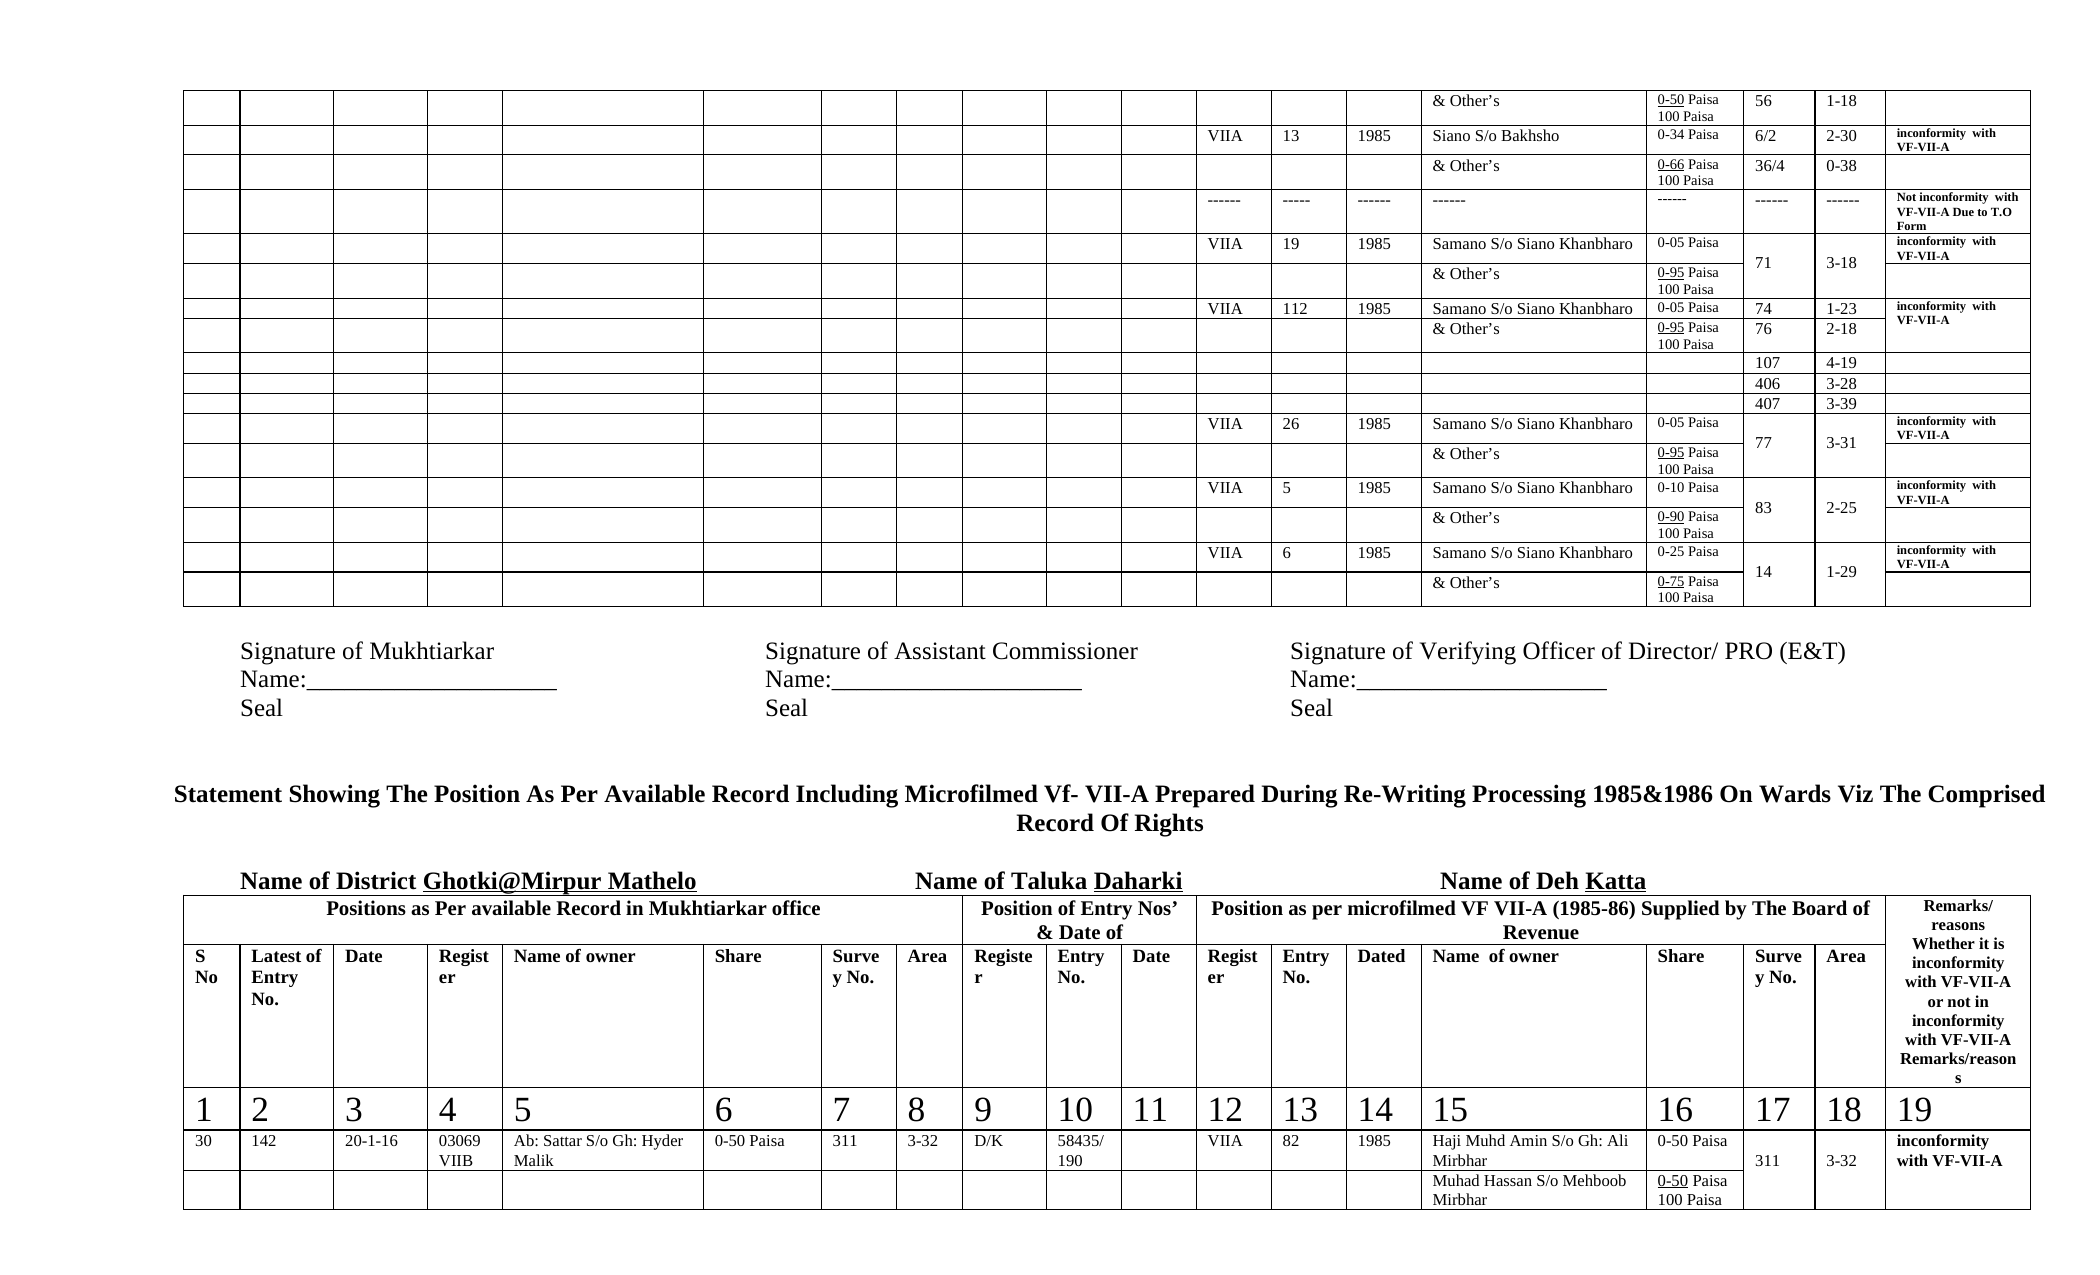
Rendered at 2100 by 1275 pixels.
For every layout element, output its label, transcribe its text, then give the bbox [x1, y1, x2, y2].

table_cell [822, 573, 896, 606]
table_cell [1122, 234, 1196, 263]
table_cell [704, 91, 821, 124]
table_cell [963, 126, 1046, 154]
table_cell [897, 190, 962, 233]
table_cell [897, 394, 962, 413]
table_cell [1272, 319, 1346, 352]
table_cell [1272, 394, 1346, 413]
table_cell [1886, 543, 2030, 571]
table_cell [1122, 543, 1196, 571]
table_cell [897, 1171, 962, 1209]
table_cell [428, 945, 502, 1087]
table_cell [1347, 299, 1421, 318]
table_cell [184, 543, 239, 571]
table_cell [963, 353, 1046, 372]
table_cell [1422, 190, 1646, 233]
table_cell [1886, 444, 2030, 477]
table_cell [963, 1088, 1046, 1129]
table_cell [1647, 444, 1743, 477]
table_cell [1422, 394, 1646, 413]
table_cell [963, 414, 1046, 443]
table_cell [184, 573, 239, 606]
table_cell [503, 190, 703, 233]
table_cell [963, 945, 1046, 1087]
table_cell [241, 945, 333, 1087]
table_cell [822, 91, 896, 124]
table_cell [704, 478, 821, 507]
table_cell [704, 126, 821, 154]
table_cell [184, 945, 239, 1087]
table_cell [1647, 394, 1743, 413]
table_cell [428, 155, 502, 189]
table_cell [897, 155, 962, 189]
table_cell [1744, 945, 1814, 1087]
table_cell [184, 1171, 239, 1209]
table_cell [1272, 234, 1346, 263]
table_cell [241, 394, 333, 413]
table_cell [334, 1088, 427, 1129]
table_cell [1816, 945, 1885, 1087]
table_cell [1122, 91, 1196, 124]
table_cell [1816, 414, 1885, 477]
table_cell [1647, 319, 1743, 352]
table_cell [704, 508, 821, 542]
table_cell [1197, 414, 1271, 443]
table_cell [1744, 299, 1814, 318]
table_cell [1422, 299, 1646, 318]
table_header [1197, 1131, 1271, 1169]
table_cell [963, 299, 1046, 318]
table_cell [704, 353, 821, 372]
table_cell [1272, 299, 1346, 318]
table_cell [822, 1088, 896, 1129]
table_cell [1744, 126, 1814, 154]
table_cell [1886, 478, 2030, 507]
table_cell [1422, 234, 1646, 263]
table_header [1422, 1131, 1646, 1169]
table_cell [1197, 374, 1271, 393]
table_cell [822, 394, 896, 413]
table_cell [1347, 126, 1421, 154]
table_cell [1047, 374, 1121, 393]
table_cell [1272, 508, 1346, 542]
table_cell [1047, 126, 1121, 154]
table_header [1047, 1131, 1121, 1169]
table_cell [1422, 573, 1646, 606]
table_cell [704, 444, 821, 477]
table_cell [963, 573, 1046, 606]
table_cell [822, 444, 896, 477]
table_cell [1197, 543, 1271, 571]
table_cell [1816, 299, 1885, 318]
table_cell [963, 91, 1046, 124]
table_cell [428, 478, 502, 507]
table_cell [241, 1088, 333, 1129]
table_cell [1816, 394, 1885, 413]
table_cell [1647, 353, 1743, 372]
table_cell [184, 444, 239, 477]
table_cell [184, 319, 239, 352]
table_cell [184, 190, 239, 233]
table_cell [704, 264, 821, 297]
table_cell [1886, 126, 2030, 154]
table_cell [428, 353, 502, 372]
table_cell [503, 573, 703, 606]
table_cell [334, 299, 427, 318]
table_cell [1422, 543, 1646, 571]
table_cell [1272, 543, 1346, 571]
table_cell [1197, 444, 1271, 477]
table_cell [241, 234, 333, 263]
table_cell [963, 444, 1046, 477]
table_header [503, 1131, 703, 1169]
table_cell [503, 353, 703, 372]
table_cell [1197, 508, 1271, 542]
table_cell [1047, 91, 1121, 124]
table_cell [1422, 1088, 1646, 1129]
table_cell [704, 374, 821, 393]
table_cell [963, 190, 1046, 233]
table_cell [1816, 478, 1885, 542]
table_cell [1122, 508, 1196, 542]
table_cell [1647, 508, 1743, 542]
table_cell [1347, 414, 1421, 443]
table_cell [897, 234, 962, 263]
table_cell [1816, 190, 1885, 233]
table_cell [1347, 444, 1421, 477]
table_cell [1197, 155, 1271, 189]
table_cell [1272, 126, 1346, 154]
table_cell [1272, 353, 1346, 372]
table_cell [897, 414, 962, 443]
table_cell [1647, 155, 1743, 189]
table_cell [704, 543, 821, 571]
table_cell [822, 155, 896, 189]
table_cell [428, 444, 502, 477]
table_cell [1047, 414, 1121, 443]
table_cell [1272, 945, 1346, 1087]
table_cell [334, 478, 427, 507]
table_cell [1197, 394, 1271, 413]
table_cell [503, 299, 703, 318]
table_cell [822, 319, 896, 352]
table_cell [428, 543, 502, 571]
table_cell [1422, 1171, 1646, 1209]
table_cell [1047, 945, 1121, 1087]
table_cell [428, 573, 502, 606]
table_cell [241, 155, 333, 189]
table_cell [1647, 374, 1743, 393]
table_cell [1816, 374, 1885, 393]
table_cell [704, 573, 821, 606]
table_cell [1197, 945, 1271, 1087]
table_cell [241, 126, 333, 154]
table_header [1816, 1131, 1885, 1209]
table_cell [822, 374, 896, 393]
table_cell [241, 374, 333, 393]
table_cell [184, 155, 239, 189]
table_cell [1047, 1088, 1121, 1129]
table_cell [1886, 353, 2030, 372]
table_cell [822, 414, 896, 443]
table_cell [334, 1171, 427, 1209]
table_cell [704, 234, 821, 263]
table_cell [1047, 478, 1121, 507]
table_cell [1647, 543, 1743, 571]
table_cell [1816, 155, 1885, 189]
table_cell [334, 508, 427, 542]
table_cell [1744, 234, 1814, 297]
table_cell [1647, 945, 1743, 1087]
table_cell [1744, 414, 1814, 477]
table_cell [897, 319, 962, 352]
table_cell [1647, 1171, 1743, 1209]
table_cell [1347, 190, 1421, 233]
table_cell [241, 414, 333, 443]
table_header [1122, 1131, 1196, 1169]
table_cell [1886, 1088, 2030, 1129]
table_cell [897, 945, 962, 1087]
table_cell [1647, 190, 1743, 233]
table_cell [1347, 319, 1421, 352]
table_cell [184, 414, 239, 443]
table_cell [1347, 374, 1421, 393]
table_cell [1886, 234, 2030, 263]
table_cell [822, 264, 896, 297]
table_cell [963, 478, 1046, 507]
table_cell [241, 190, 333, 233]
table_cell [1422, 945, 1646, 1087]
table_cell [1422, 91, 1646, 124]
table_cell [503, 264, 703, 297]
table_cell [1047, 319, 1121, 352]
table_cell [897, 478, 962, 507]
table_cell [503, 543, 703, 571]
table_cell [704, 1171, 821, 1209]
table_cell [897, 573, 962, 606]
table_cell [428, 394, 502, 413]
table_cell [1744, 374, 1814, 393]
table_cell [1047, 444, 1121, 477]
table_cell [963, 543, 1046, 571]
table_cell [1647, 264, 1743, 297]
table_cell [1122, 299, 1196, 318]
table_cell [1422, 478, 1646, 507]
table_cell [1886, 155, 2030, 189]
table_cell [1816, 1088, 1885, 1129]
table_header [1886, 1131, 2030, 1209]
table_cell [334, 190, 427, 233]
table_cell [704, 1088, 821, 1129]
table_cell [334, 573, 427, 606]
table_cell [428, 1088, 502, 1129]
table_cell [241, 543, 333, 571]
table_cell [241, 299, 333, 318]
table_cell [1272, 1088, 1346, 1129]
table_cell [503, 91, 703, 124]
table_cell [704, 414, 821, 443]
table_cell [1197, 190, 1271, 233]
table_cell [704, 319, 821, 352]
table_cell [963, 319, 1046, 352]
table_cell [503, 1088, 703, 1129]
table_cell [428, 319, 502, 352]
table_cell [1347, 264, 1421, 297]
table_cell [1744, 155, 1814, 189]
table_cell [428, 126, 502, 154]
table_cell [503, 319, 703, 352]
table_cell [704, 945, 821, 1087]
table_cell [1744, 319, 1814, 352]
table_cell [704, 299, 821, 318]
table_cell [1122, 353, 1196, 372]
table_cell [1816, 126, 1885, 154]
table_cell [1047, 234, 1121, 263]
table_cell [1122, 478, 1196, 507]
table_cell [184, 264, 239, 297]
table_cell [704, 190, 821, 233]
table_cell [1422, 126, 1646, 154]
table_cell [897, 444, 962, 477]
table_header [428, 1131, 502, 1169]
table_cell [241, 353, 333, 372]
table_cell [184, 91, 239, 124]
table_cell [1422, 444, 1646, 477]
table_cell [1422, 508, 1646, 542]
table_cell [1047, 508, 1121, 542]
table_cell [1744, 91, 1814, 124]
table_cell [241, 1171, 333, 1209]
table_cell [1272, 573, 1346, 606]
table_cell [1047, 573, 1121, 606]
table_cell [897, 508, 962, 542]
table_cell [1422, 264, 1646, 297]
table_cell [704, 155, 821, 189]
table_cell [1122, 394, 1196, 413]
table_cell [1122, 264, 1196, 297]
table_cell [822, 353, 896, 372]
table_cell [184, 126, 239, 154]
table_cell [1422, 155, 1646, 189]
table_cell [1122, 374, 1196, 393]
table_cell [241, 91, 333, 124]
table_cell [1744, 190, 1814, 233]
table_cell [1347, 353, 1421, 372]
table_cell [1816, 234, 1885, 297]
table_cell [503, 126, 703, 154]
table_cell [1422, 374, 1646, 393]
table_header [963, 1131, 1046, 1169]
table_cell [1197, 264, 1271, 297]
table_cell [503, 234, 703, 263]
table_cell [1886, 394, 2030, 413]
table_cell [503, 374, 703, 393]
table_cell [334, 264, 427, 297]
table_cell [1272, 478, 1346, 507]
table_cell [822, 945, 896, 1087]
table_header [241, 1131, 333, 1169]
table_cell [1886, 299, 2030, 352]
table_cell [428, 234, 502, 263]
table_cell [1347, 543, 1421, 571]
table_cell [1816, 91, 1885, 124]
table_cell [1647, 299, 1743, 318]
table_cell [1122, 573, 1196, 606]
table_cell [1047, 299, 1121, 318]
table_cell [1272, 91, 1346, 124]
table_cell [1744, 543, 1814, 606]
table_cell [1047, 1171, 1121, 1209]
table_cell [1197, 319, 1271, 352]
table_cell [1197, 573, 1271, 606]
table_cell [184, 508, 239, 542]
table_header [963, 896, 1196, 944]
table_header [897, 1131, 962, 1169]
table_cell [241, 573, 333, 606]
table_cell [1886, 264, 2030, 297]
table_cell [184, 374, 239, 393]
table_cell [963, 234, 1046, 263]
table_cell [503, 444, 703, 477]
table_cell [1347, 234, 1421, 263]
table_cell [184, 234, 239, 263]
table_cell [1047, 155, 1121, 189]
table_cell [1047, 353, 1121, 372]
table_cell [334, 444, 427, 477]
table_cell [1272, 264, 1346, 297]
text Statement Showing The Position As Per Available Record Including Microfilmed Vf- VII-A Prepared During Re-Writing Processing 1985&1986 On Wards Viz The Comprised Record Of Rights [165, 779, 2055, 837]
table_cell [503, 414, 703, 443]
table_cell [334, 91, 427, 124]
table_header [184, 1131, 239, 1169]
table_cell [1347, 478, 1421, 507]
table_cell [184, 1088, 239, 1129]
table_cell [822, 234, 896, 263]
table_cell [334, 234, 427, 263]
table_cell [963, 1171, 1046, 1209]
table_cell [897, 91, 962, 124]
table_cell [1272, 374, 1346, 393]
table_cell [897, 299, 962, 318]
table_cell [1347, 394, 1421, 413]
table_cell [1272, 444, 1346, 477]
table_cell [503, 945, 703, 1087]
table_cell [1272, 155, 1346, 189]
text Name:____________________ Name:____________________ Name:____________________ [165, 664, 2055, 693]
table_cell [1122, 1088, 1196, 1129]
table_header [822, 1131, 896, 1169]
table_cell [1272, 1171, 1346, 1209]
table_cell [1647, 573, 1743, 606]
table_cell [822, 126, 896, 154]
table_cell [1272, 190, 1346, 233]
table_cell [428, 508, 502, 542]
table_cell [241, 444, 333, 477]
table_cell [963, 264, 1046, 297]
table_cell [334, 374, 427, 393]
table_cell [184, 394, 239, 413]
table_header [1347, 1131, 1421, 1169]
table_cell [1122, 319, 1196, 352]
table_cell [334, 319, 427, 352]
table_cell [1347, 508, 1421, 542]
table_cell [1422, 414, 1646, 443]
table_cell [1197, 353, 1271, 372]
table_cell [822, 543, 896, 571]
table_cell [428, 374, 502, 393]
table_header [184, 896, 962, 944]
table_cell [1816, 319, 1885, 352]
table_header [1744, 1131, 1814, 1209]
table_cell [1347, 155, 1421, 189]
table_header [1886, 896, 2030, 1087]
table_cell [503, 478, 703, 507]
text Seal Seal Seal [165, 693, 2055, 722]
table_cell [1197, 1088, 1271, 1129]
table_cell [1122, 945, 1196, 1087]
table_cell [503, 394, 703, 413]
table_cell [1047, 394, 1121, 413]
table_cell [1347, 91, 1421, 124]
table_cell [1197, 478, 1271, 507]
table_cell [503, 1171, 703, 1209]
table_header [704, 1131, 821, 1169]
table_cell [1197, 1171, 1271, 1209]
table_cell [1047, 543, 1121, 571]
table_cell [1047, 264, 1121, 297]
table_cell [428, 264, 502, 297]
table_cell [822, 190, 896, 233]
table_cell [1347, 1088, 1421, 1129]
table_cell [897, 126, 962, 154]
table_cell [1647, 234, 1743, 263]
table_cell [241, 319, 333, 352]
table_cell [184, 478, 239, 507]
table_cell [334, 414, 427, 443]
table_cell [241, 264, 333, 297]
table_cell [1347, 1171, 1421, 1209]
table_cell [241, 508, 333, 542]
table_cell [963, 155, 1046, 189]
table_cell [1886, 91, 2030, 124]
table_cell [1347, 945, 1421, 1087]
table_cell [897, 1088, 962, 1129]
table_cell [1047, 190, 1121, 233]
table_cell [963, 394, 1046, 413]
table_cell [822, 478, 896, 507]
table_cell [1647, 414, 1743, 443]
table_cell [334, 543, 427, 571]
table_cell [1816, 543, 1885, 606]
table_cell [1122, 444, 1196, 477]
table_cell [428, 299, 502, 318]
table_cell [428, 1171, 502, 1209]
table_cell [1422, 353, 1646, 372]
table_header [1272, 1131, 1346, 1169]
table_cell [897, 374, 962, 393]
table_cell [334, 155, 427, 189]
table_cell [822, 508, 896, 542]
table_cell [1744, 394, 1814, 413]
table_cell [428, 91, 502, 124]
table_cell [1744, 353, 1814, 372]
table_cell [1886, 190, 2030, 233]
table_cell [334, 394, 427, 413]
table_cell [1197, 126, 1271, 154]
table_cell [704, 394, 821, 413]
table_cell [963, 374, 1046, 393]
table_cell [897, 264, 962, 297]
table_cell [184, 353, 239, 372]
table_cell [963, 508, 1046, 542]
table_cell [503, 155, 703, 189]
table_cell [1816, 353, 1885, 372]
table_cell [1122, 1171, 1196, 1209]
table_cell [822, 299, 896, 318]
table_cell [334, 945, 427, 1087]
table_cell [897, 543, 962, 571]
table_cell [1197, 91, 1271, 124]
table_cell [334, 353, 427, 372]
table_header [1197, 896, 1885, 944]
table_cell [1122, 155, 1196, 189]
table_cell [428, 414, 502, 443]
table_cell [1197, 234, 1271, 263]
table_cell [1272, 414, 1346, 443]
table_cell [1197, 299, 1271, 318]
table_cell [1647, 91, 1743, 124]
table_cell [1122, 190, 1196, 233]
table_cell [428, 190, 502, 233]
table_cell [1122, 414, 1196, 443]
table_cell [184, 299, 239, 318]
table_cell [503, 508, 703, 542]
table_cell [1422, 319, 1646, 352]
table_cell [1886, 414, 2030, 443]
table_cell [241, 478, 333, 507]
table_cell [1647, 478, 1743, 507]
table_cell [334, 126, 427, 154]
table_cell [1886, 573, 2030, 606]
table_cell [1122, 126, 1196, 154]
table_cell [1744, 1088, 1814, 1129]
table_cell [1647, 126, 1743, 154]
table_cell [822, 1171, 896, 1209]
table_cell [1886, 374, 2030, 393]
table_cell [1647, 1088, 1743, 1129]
text Name of District Ghotki@Mirpur Mathelo Name of Taluka Daharki Name of Deh Katta [165, 866, 2055, 894]
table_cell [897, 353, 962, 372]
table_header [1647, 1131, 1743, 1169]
text Signature of Mukhtiarkar Signature of Assistant Commissioner Signature of Verifying Officer of Director/ PRO (E&T) [165, 636, 2055, 664]
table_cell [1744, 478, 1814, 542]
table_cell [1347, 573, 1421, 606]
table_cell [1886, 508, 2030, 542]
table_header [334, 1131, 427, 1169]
